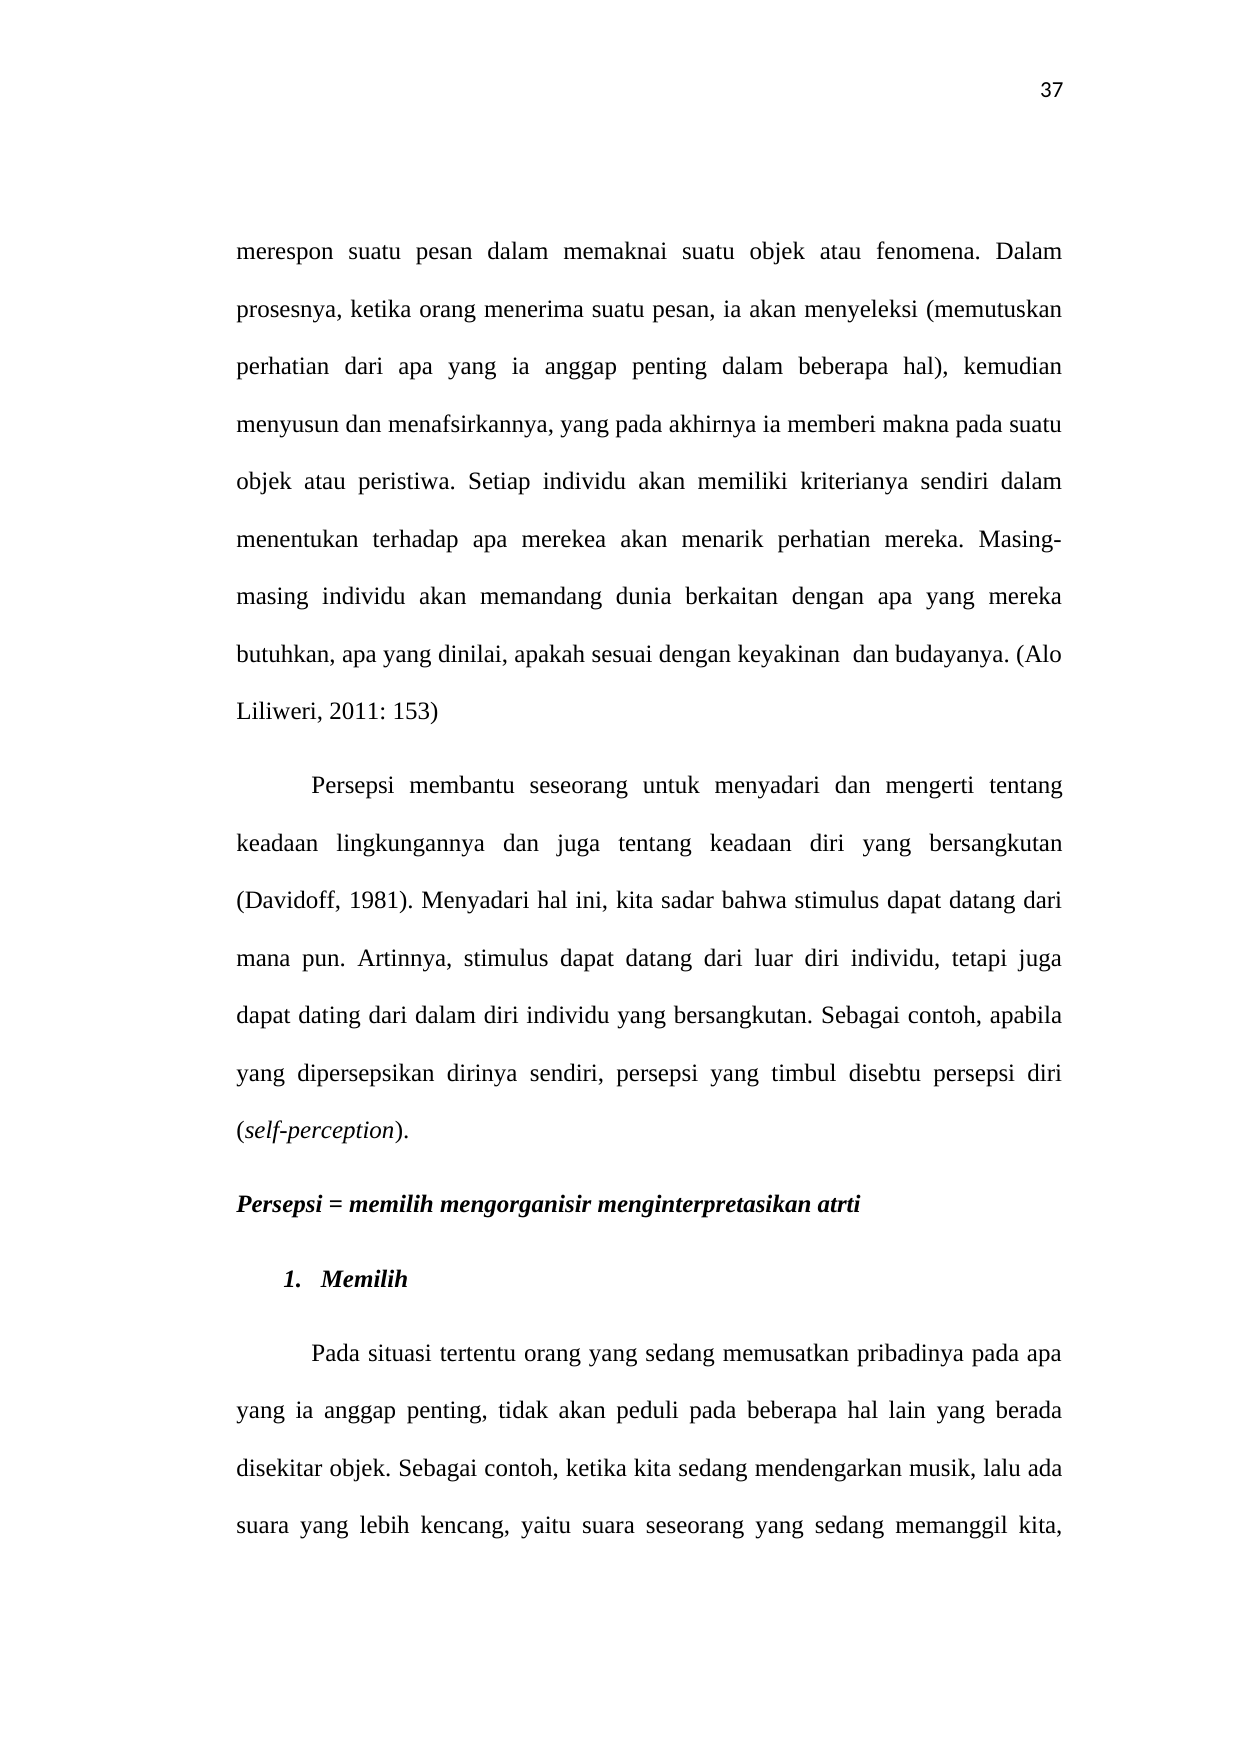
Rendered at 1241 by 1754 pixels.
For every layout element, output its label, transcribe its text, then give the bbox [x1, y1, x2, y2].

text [236, 1338, 1063, 1539]
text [236, 236, 1063, 725]
text Persepsi membantu seseorang untuk menyadari dan mengerti tentang keadaan lingkungannya dan juga tentang keadaan diri yang bersangkutan (Davidoff, 1981). Menyadari hal ini, kita sadar bahwa stimulus dapat datang dari mana pun. Artinnya, stimulus dapat datang dari luar diri individu, tetapi juga dapat dating dari dalam diri individu yang bersangkutan. Sebagai contoh, apabila yang dipersepsikan dirinya sendiri, persepsi yang timbul disebtu persepsi diri (self-perception). [236, 770, 1063, 1144]
list Memilih [283, 1264, 1063, 1292]
text Persepsi = memilih mengorganisir menginterpretasikan atrti [236, 1189, 1063, 1218]
